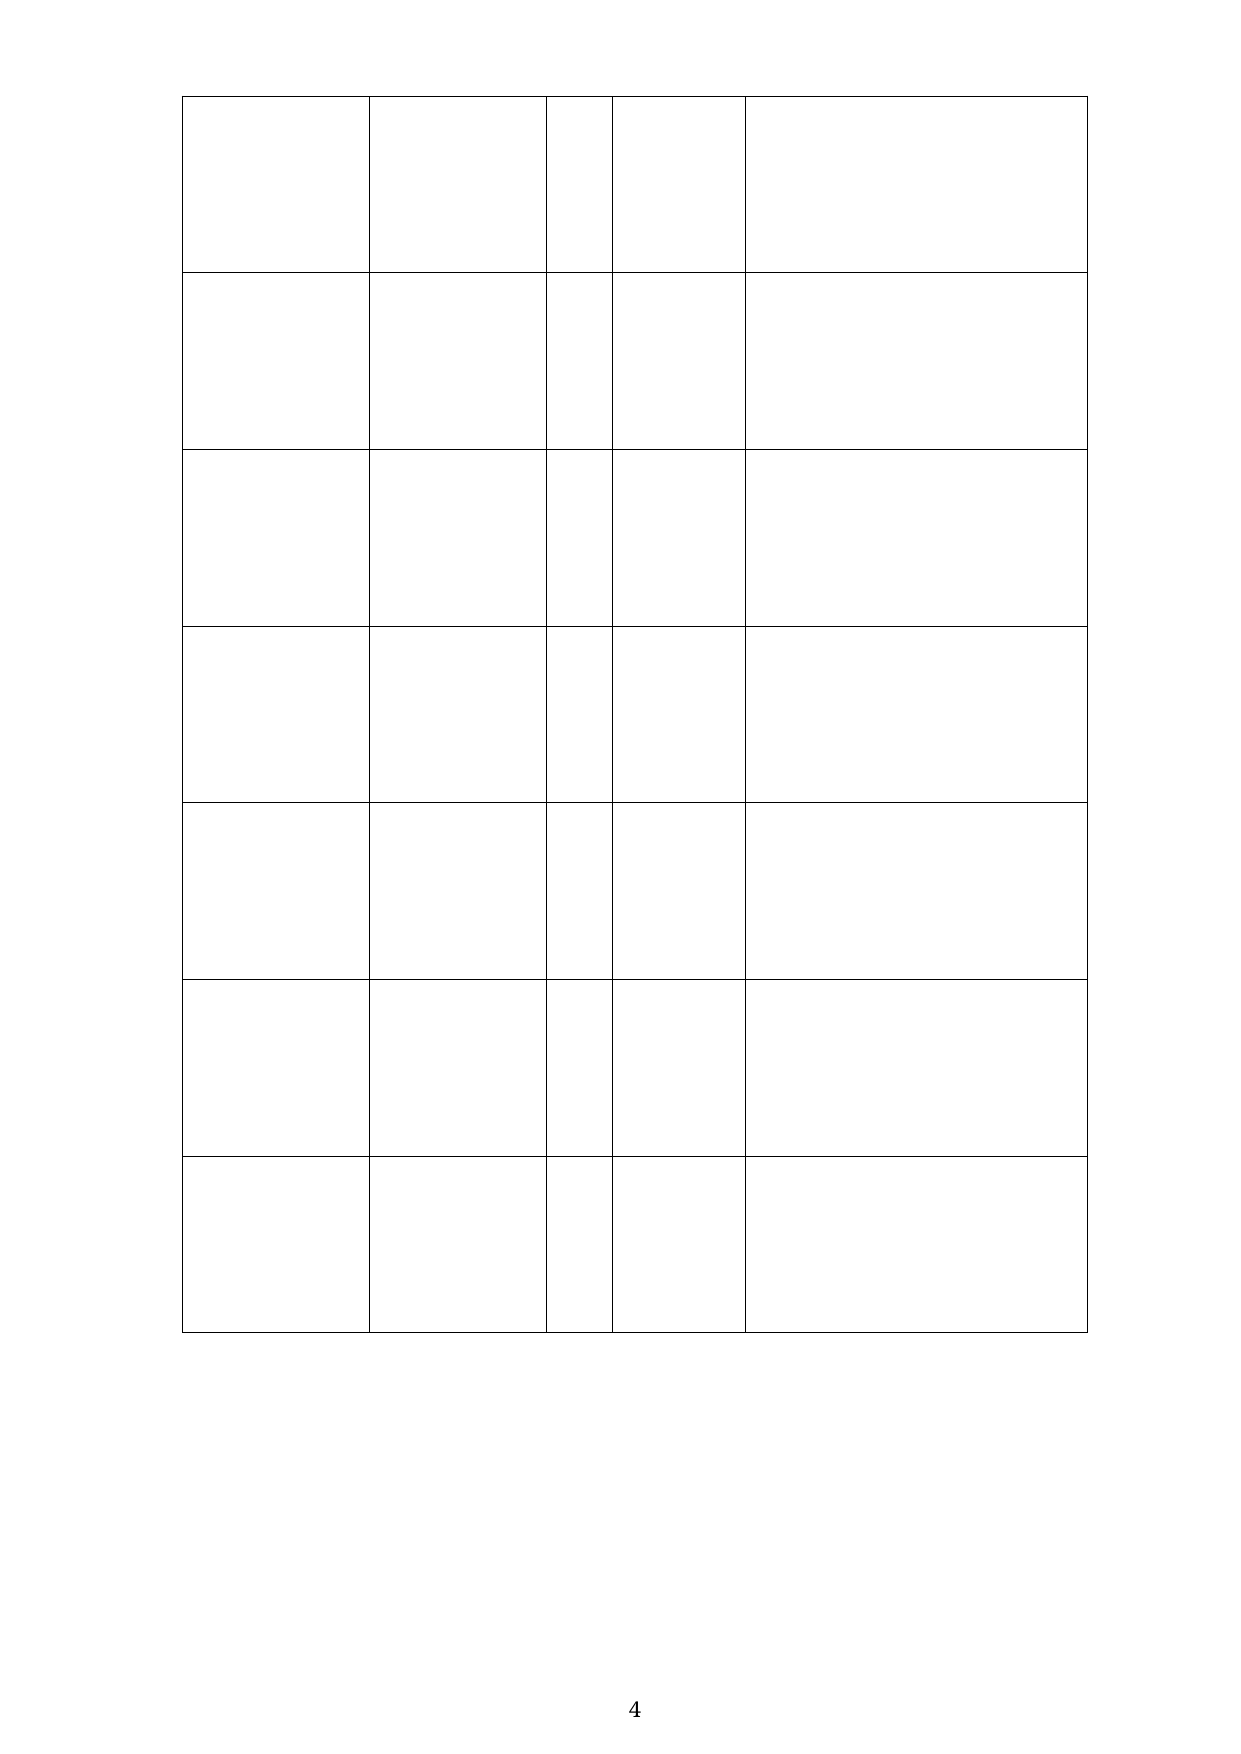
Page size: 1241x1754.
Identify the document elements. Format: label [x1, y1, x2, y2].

table_cell [746, 450, 1087, 626]
table_cell [746, 627, 1087, 802]
table_cell [547, 450, 612, 626]
table_cell [547, 273, 612, 449]
table_cell [183, 803, 369, 979]
table_cell [183, 1157, 369, 1332]
table_cell [746, 803, 1087, 979]
table_cell [613, 97, 745, 272]
table_cell [183, 97, 369, 272]
table_cell [613, 1157, 745, 1332]
table_cell [183, 450, 369, 626]
table_cell [370, 803, 546, 979]
table_cell [746, 1157, 1087, 1332]
table_cell [746, 97, 1087, 272]
table_cell [547, 97, 612, 272]
table_cell [183, 980, 369, 1156]
table_cell [613, 627, 745, 802]
table_cell [547, 803, 612, 979]
table_cell [613, 450, 745, 626]
table_cell [370, 627, 546, 802]
table_cell [547, 980, 612, 1156]
table_cell [370, 1157, 546, 1332]
table_cell [370, 450, 546, 626]
table_cell [183, 627, 369, 802]
table_cell [547, 627, 612, 802]
table_cell [613, 980, 745, 1156]
table_cell [370, 980, 546, 1156]
table_cell [183, 273, 369, 449]
table_cell [613, 273, 745, 449]
table_cell [370, 273, 546, 449]
table_cell [547, 1157, 612, 1332]
table_cell [370, 97, 546, 272]
table_cell [613, 803, 745, 979]
table_cell [746, 980, 1087, 1156]
table_cell [746, 273, 1087, 449]
